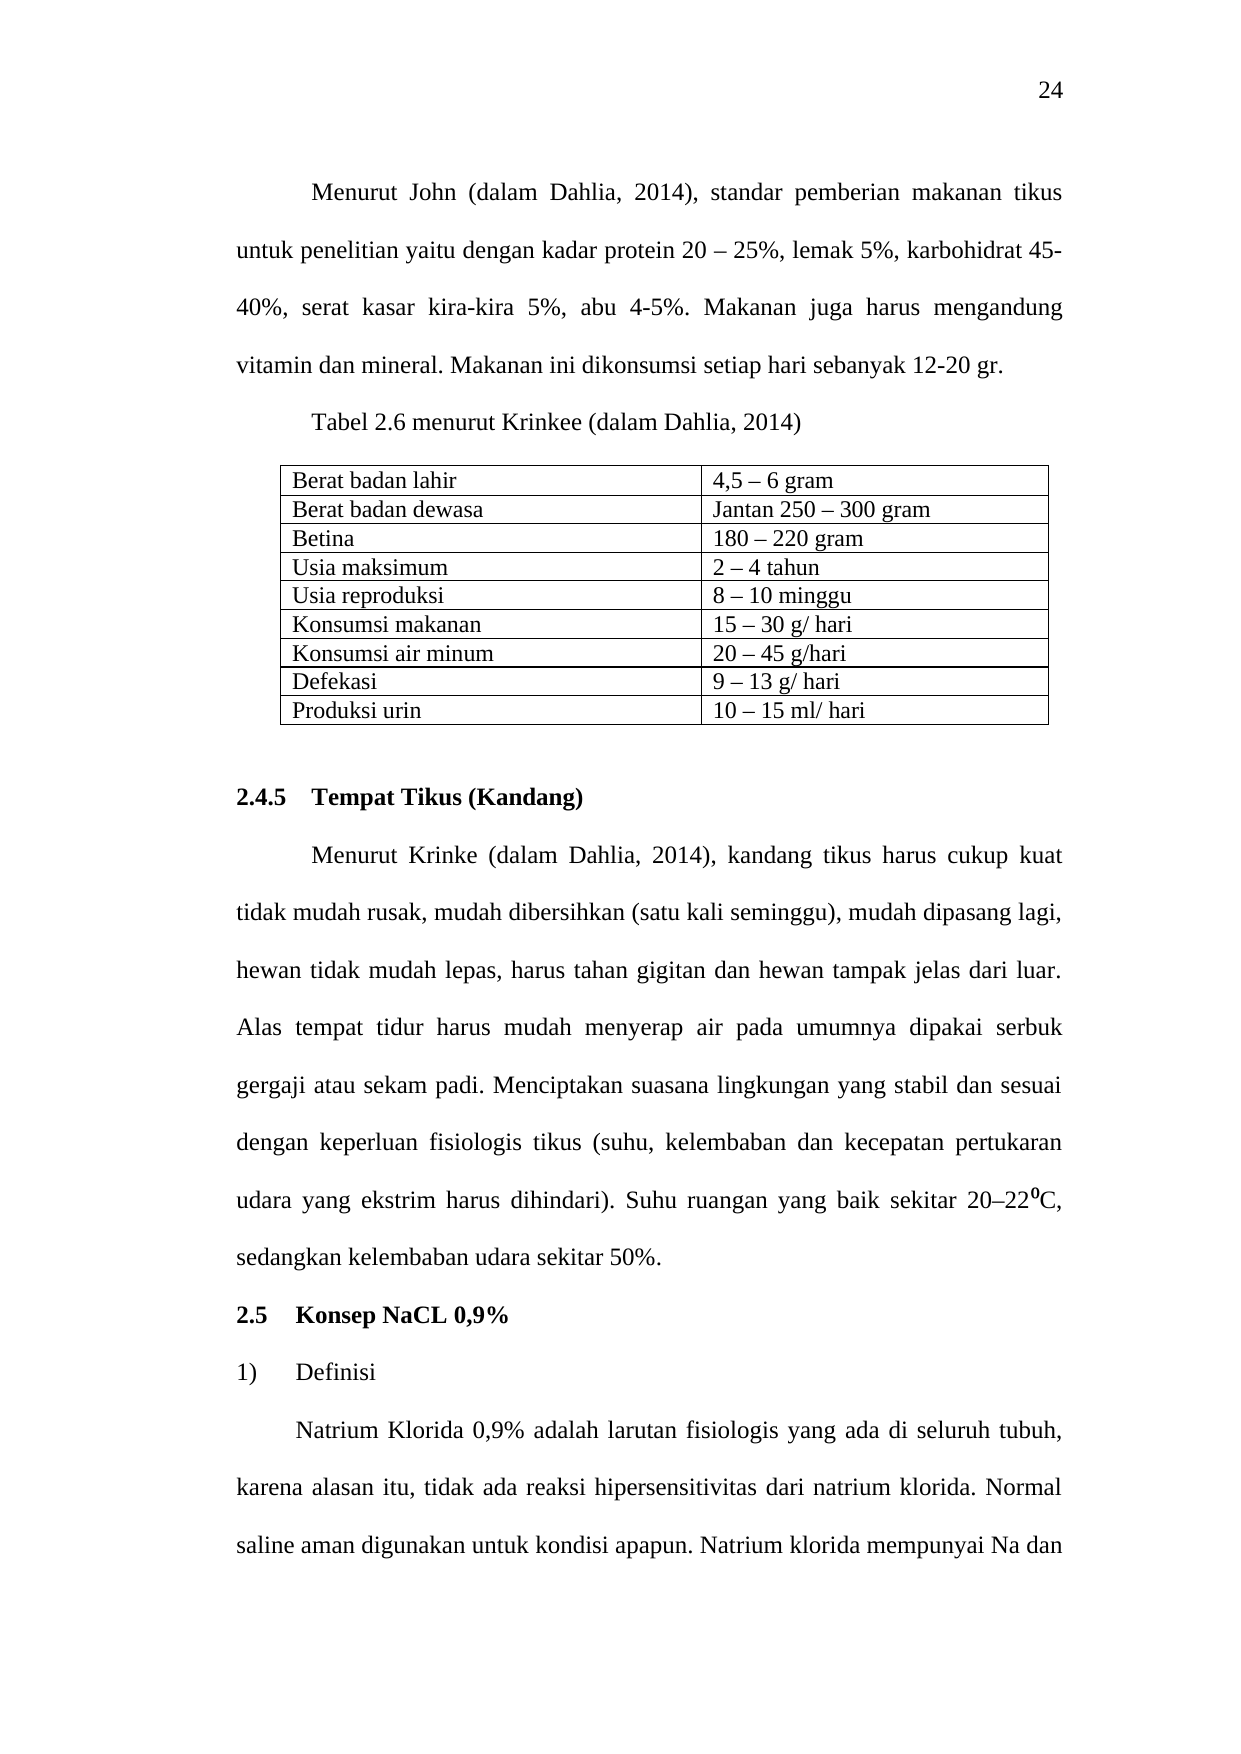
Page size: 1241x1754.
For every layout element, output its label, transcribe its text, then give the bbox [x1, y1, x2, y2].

table_cell 8 – 10 minggu [702, 581, 1048, 609]
table_cell Jantan 250 – 300 gram [702, 496, 1048, 523]
table_cell Konsumsi air minum [281, 639, 701, 666]
table_cell 10 – 15 ml/ hari [702, 696, 1048, 724]
table_header Berat badan lahir [281, 466, 701, 494]
table_cell Konsumsi makanan [281, 610, 701, 638]
text Tabel 2.6 menurut Krinkee (dalam Dahlia, 2014) [236, 407, 1063, 436]
text Menurut Krinke (dalam Dahlia, 2014), kandang tikus harus cukup kuat tidak mudah rusak, mudah dibersihkan (satu kali seminggu), mudah dipasang lagi, hewan tidak mudah lepas, harus tahan gigitan dan hewan tampak jelas dari luar. Alas tempat tidur harus mudah menyerap air pada umumnya dipakai serbuk gergaji atau sekam padi. Menciptakan suasana lingkungan yang stabil dan sesuai dengan keperluan fisiologis tikus (suhu, kelembaban dan kecepatan pertukaran udara yang ekstrim harus dihindari). Suhu ruangan yang baik sekitar 20–22⁰C, sedangkan kelembaban udara sekitar 50%. [236, 840, 1063, 1271]
table_cell Berat badan dewasa [281, 496, 701, 523]
table_cell Defekasi [281, 668, 701, 695]
table_cell Usia reproduksi [281, 581, 701, 609]
list Definisi [236, 1357, 1063, 1386]
table_cell 20 – 45 g/hari [702, 639, 1048, 666]
list Menurut John (dalam Dahlia, 2014), standar pemberian makanan tikus untuk penelitian yaitu dengan kadar protein 20 – 25%, lemak 5%, karbohidrat 45-40%, serat kasar kira-kira 5%, abu 4-5%. Makanan juga harus mengandung vitamin dan mineral. Makanan ini dikonsumsi setiap hari sebanyak 12-20 gr. [236, 177, 1063, 378]
table_header 4,5 – 6 gram [702, 466, 1048, 494]
table_cell 180 – 220 gram [702, 524, 1048, 552]
table_cell 2 – 4 tahun [702, 553, 1048, 580]
table_cell Usia maksimum [281, 553, 701, 580]
table_cell Betina [281, 524, 701, 552]
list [236, 1415, 1063, 1558]
table_cell Produksi urin [281, 696, 701, 724]
list Konsep NaCL 0,9% [236, 1300, 1063, 1328]
table_cell 9 – 13 g/ hari [702, 668, 1048, 695]
list Tempat Tikus (Kandang) [236, 782, 1063, 811]
table_cell 15 – 30 g/ hari [702, 610, 1048, 638]
